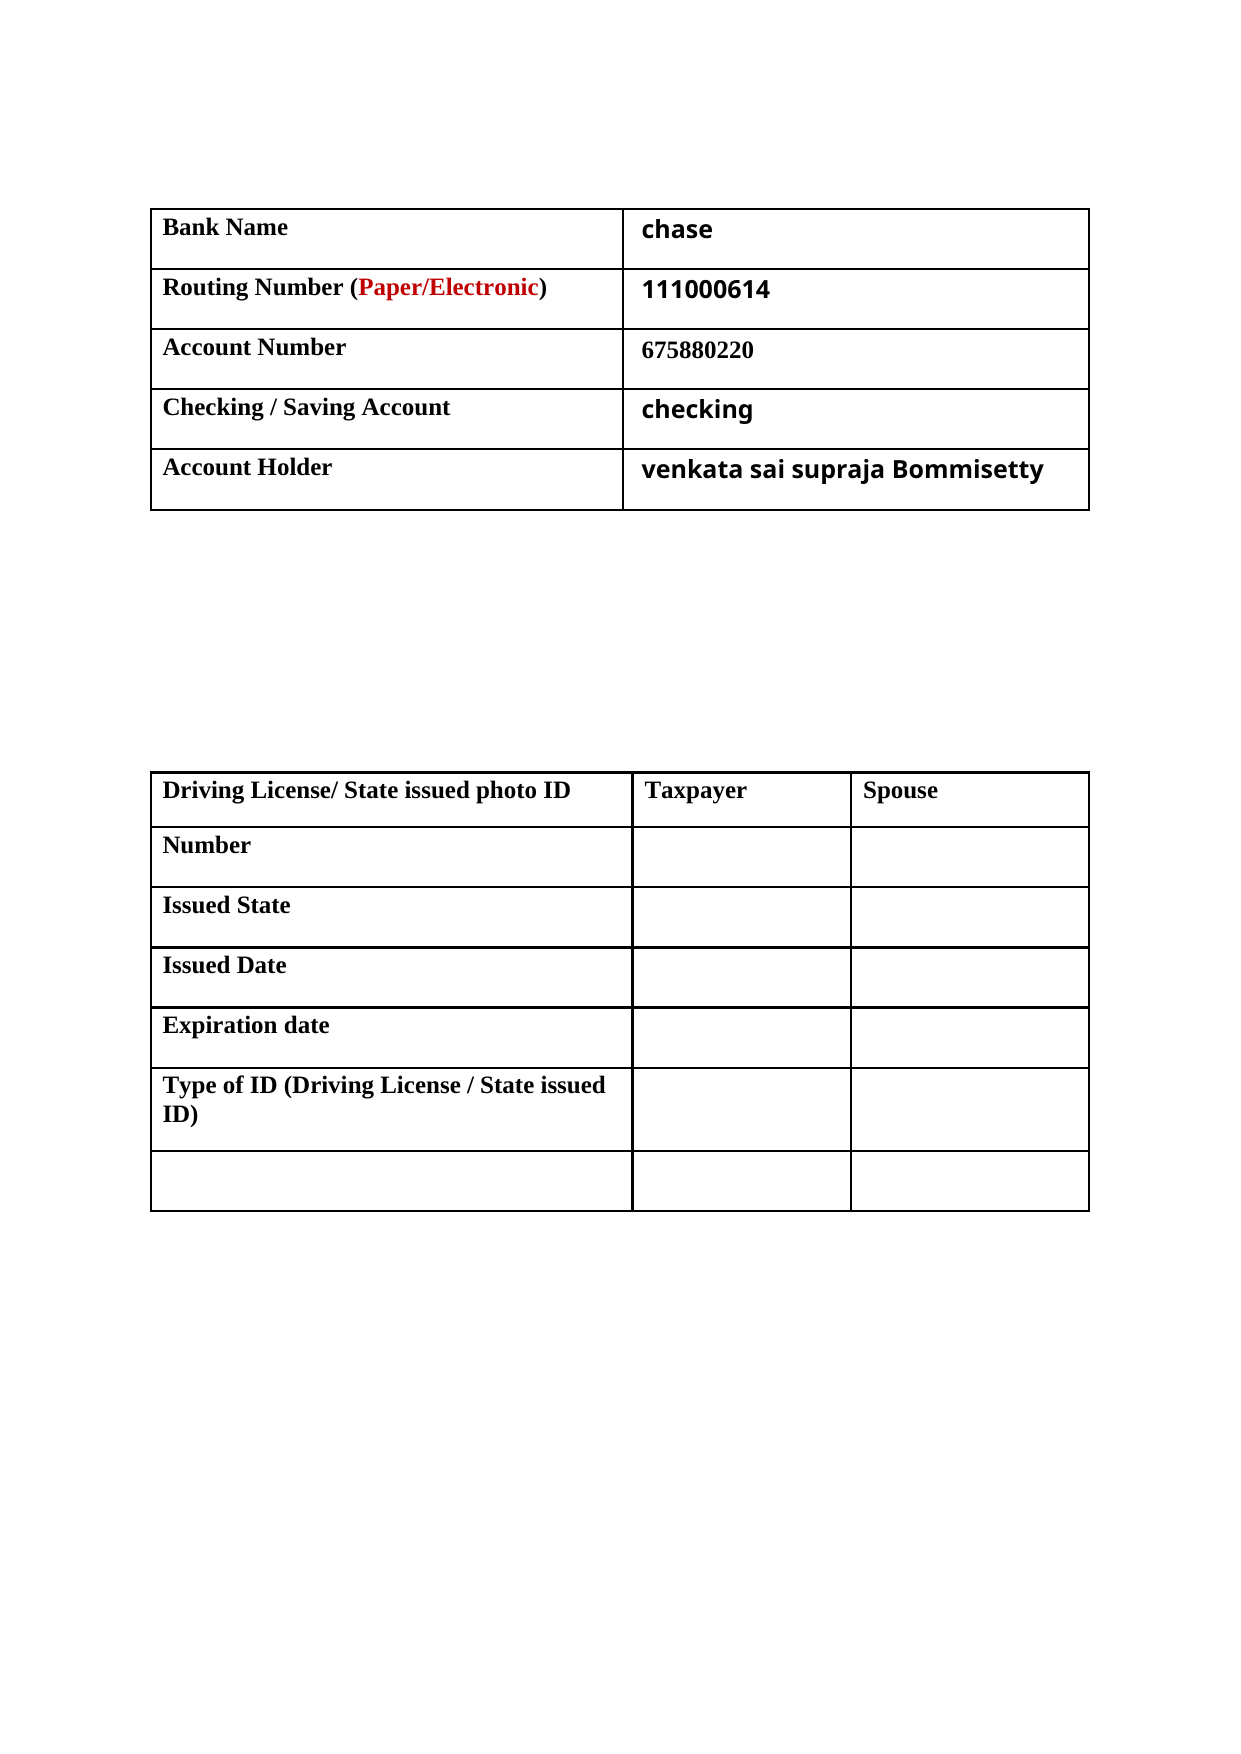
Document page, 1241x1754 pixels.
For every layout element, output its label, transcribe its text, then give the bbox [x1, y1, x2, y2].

table_cell [634, 1009, 850, 1067]
table_cell 111000614 [624, 270, 1088, 328]
table_cell Account Holder [152, 450, 622, 508]
table_cell [634, 1152, 850, 1210]
table_cell [634, 1069, 850, 1150]
table_cell Issued State [152, 888, 631, 946]
table_cell [634, 888, 850, 946]
table_cell Expiration date [152, 1009, 631, 1067]
table_cell [852, 1069, 1088, 1150]
table_cell Issued Date [152, 949, 631, 1006]
table_cell [852, 888, 1088, 946]
table_cell 675880220 [624, 330, 1088, 388]
table_cell Routing Number (Paper/Electronic) [152, 270, 622, 328]
table_cell [152, 1152, 631, 1210]
table_header Bank Name [152, 210, 622, 268]
table_cell [852, 1152, 1088, 1210]
table_cell [634, 949, 850, 1006]
table_header chase [624, 210, 1088, 268]
table_header Taxpayer [634, 774, 850, 826]
table_header Driving License/ State issued photo ID [152, 774, 631, 826]
table_cell checking [624, 390, 1088, 448]
table_cell Type of ID (Driving License / State issued ID) [152, 1069, 631, 1150]
table_header Spouse [852, 774, 1088, 826]
table_cell [852, 828, 1088, 886]
table_cell [634, 828, 850, 886]
table_cell Checking / Saving Account [152, 390, 622, 448]
table_cell venkata sai supraja Bommisetty [624, 450, 1088, 508]
table_cell Account Number [152, 330, 622, 388]
table_cell [852, 1009, 1088, 1067]
table_cell Number [152, 828, 631, 886]
table_cell [852, 949, 1088, 1006]
